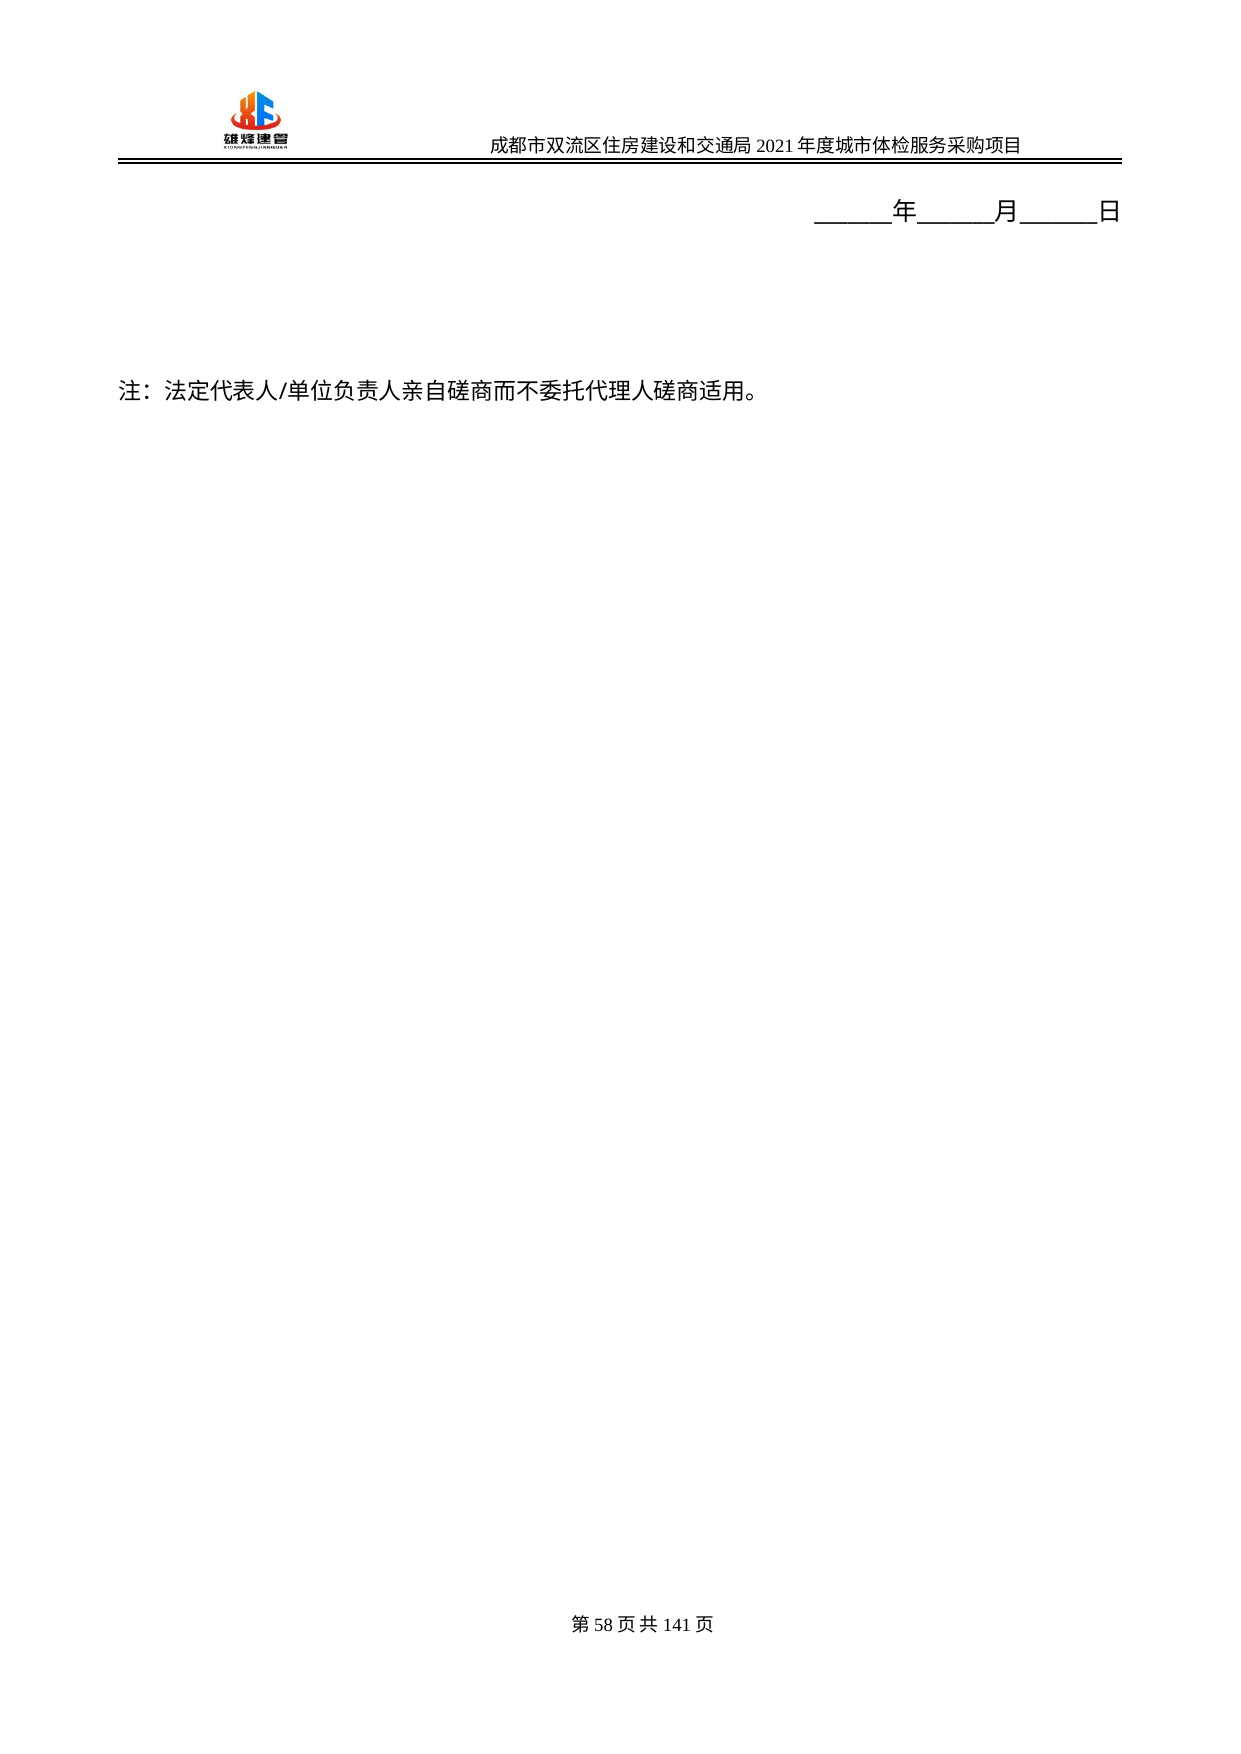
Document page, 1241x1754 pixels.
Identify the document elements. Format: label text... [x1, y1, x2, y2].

picture [217, 88, 293, 153]
text 注：法定代表人/单位负责人亲自磋商而不委托代理人磋商适用。 [118, 357, 1122, 422]
text _______年_______月_______日 [118, 177, 1122, 242]
